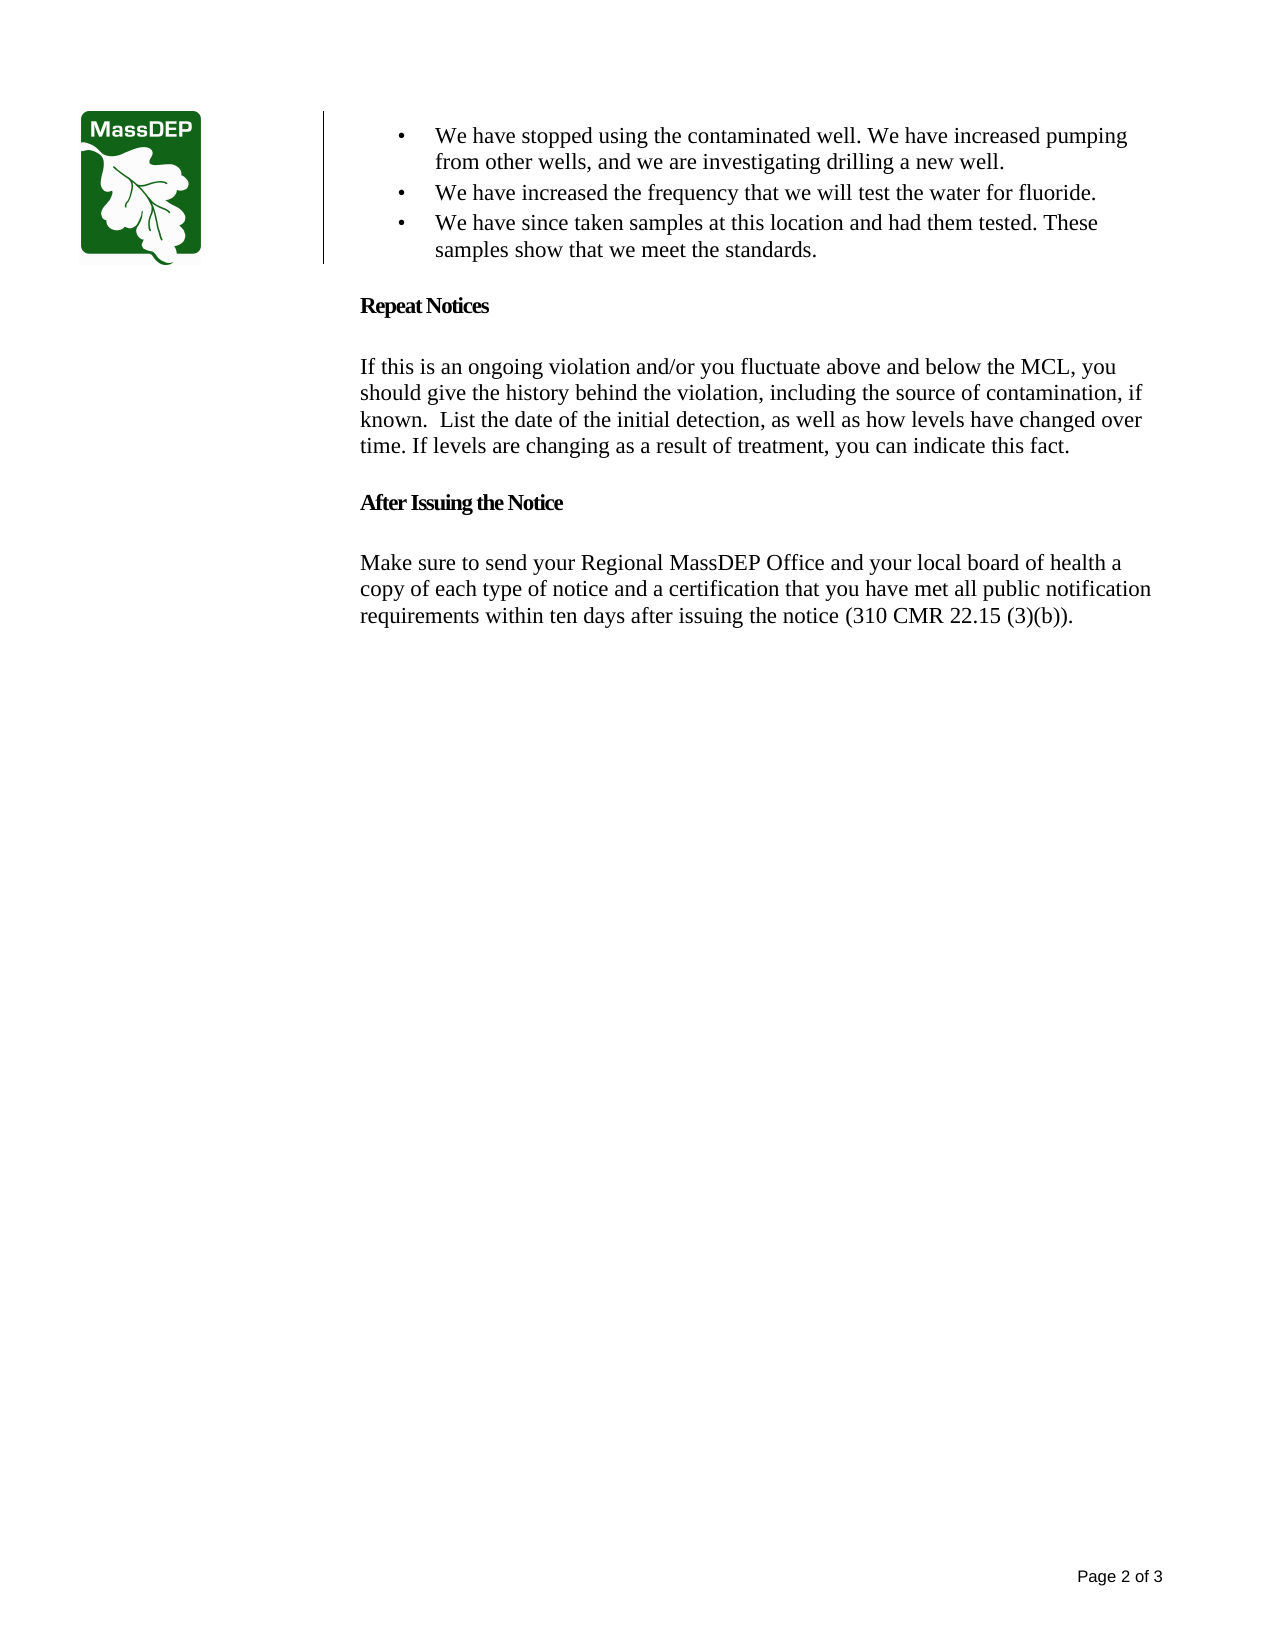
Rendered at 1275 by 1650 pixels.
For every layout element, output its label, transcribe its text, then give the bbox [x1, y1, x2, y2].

picture [79, 111, 201, 265]
list We have increased the frequency that we will test the water for fluoride. [397, 179, 1162, 205]
text If this is an ongoing violation and/or you fluctuate above and below the MCL, you should give the history behind the violation, including the source of contamination, if known. List the date of the initial detection, as well as how levels have changed over time. If levels are changing as a result of treatment, you can indicate this fact. [360, 353, 1162, 458]
text Make sure to send your Regional MassDEP Office and your local board of health a copy of each type of notice and a certification that you have met all public notification requirements within ten days after issuing the notice (310 CMR 22.15 (3)(b)). [360, 549, 1162, 628]
list We have stopped using the contaminated well. We have increased pumping from other wells, and we are investigating drilling a new well. [397, 122, 1162, 174]
text After Issuing the Notice [360, 488, 1162, 515]
text Repeat Notices [360, 292, 1162, 319]
list We have since taken samples at this location and had them tested. These samples show that we meet the standards. [397, 209, 1162, 262]
